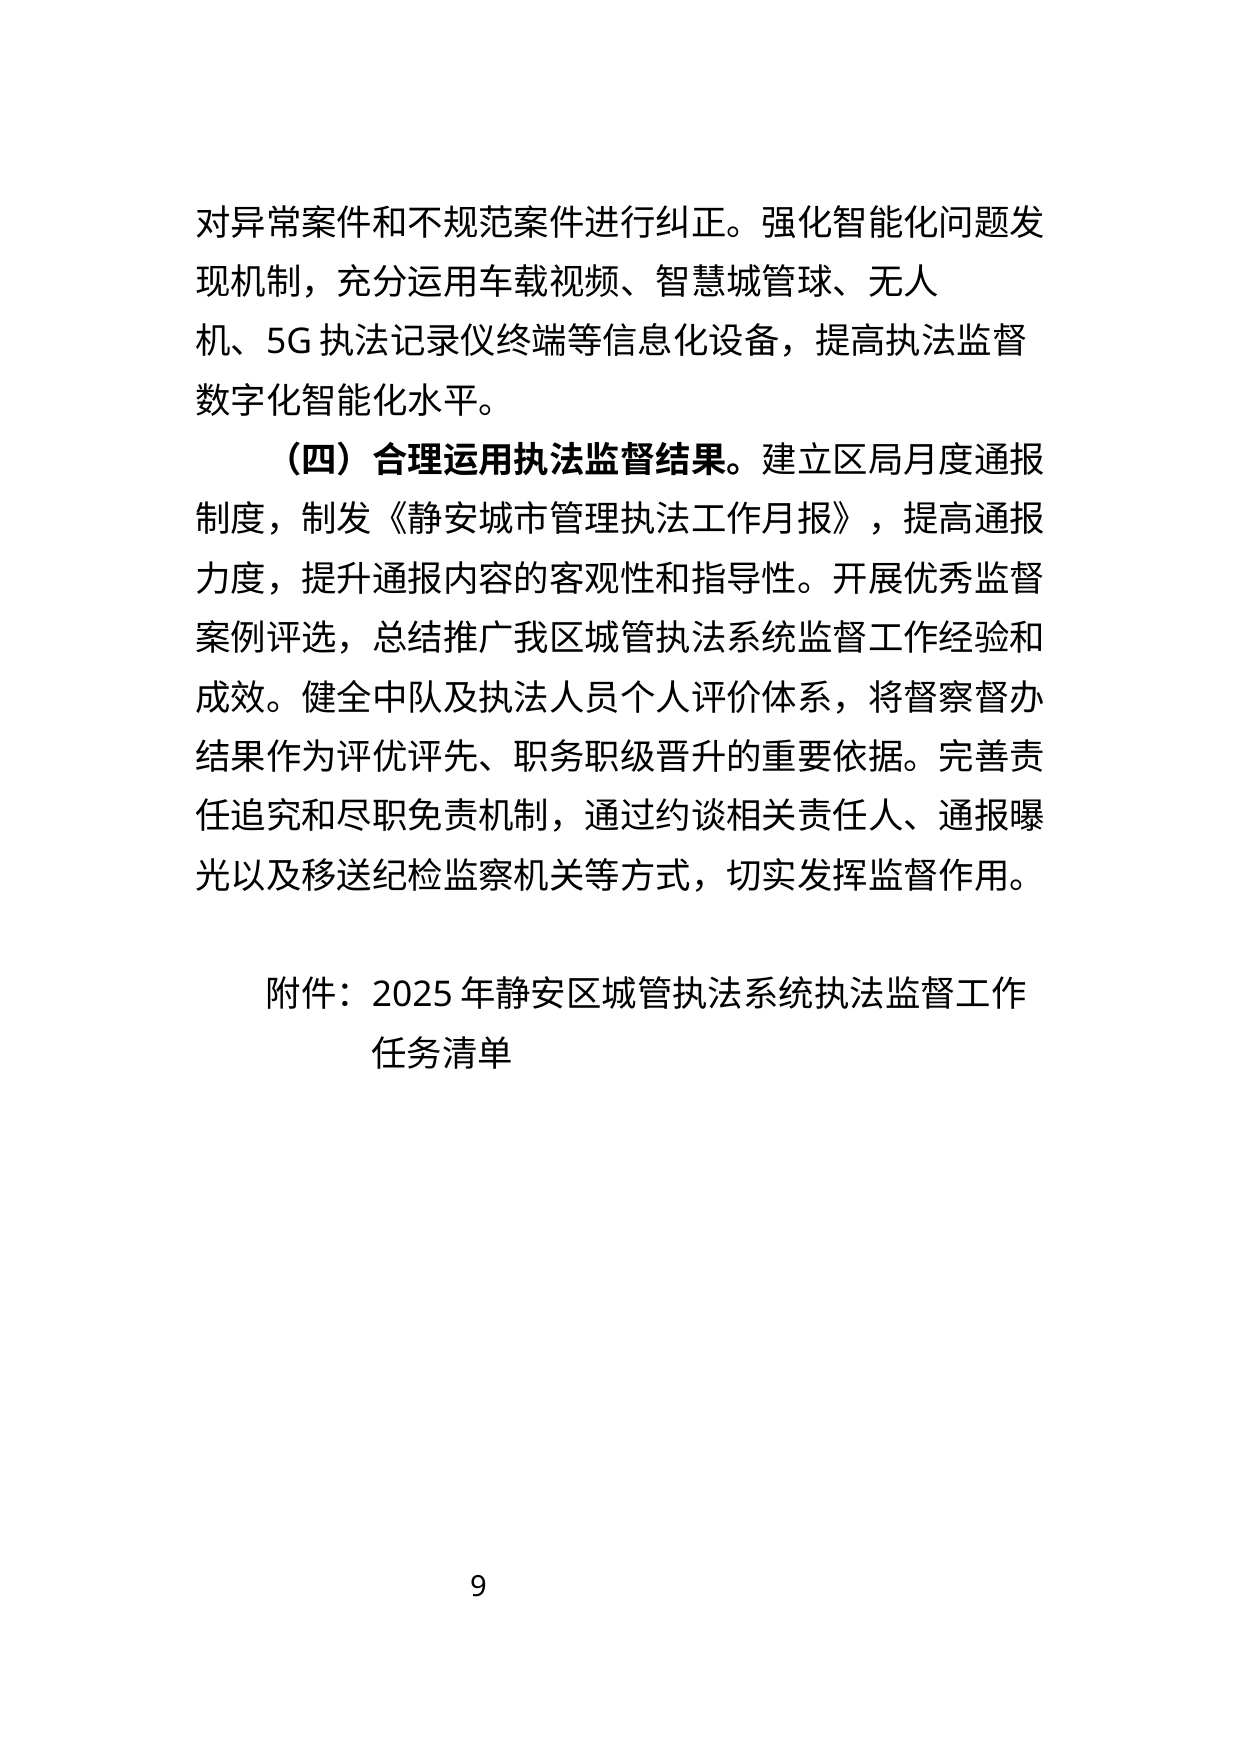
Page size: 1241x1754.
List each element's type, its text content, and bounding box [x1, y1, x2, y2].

list 附件：2025年静安区城管执法系统执法监督工作 [265, 959, 1045, 1019]
list （四）合理运用执法监督结果。建立区局月度通报制度，制发《静安城市管理执法工作月报》，提高通报力度，提升通报内容的客观性和指导性。开展优秀监督案例评选，总结推广我区城管执法系统监督工作经验和成效。健全中队及执法人员个人评价体系，将督察督办结果作为评优评先、职务职级晋升的重要依据。完善责任追究和尽职免责机制，通过约谈相关责任人、通报曝光以及移送纪检监察机关等方式，切实发挥监督作用。 [195, 425, 1045, 900]
list 任务清单 [371, 1019, 1045, 1078]
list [195, 187, 1045, 425]
